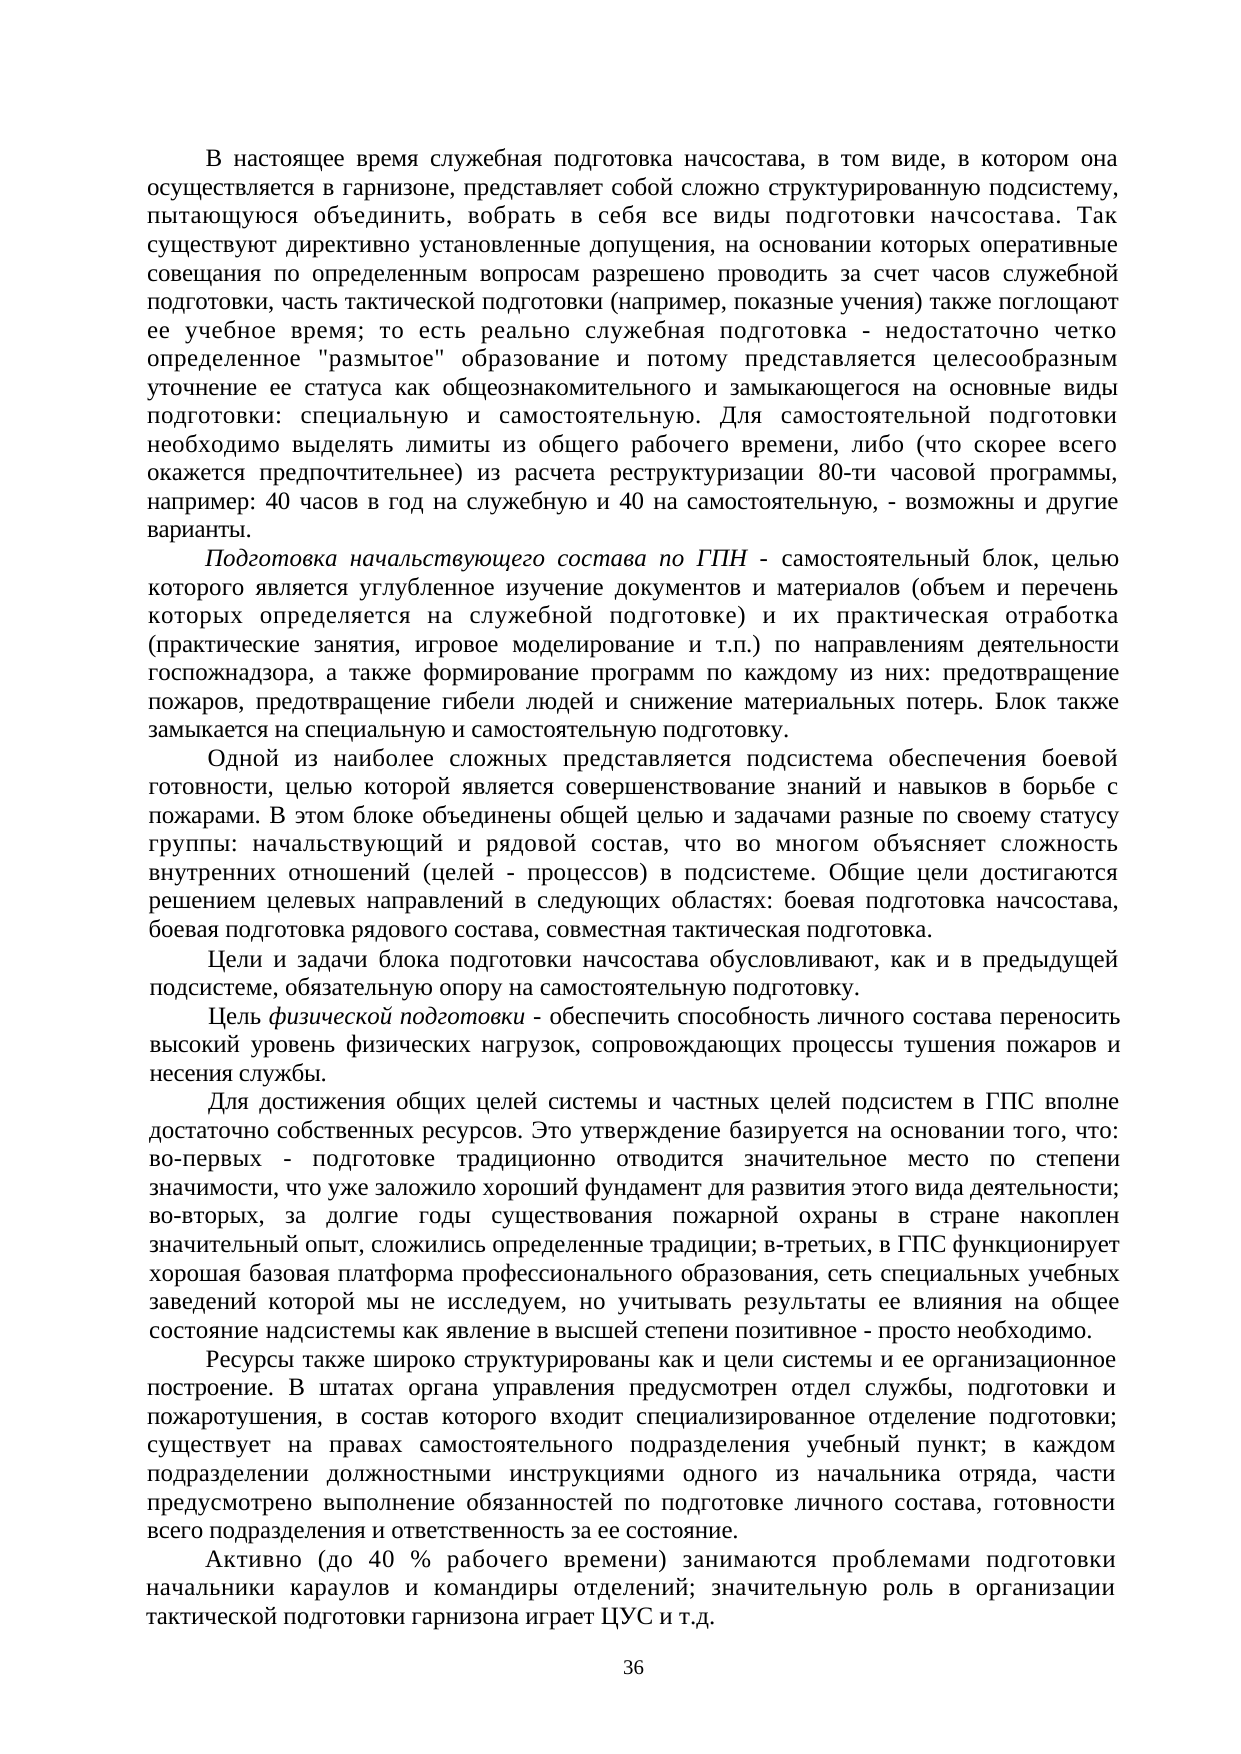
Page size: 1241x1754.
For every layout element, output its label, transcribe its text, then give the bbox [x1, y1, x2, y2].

text Цели и задачи блока подготовки начсостава обусловливают, как и в предыдущей подсистеме, обязательную опору на самостоятельную подготовку. [149, 944, 1119, 1001]
text В настоящее время служебная подготовка начсостава, в том виде, в котором она осуществляется в гарнизоне, представляет собой сложно структурированную подсистему, пытающуюся объединить, вобрать в себя все виды подготовки начсостава. Так существуют директивно установленные допущения, на основании которых оперативные совещания по определенным вопросам разрешено проводить за счет часов служебной подготовки, часть тактической подготовки (например, показные учения) также поглощают ее учебное время; то есть реально служебная подготовка - недостаточно четко определенное "размытое" образование и потому представляется целесообразным уточнение ее статуса как общеознакомительного и замыкающегося на основные виды подготовки: специальную и самостоятельную. Для самостоятельной подготовки необходимо выделять лимиты из общего рабочего времени, либо (что скорее всего окажется предпочтительнее) из расчета реструктуризации 80-ти часовой программы, например: 40 часов в год на служебную и 40 на самостоятельную, - возможны и другие варианты. [147, 144, 1119, 544]
text Ресурсы также широко структурированы как и цели системы и ее организационное построение. В штатах органа управления предусмотрен отдел службы, подготовки и пожаротушения, в состав которого входит специализированное отделение подготовки; существует на правах самостоятельного подразделения учебный пункт; в каждом подразделении должностными инструкциями одного из начальника отряда, части предусмотрено выполнение обязанностей по подготовке личного состава, готовности всего подразделения и ответственность за ее состояние. [147, 1344, 1117, 1544]
text Активно (до 40 % рабочего времени) занимаются проблемами подготовки начальники караулов и командиры отделений; значительную роль в организации тактической подготовки гарнизона играет ЦУС и т.д. [146, 1544, 1117, 1630]
text Цель физической подготовки - обеспечить способность личного состава переносить высокий уровень физических нагрузок, сопровождающих процессы тушения пожаров и несения службы. [149, 1001, 1121, 1087]
text Одной из наиболее сложных представляется подсистема обеспечения боевой готовности, целью которой является совершенствование знаний и навыков в борьбе с пожарами. В этом блоке объединены общей целью и задачами разные по своему статусу группы: начальствующий и рядовой состав, что во многом объясняет сложность внутренних отношений (целей - процессов) в подсистеме. Общие цели достигаются решением целевых направлений в следующих областях: боевая подготовка начсостава, боевая подготовка рядового состава, совместная тактическая подготовка. [148, 743, 1120, 943]
text Для достижения общих целей системы и частных целей подсистем в ГПС вполне достаточно собственных ресурсов. Это утверждение базируется на основании того, что: во-первых - подготовке традиционно отводится значительное место по степени значимости, что уже заложило хороший фундамент для развития этого вида деятельности; во-вторых, за долгие годы существования пожарной охраны в стране накоплен значительный опыт, сложились определенные традиции; в-третьих, в ГПС функционирует хорошая базовая платформа профессионального образования, сеть специальных учебных заведений которой мы не исследуем, но учитывать результаты ее влияния на общее состояние надсистемы как явление в высшей степени позитивное - просто необходимо. [149, 1087, 1120, 1344]
text Подготовка начальствующего состава по ГПН - самостоятельный блок, целью которого является углубленное изучение документов и материалов (объем и перечень которых определяется на служебной подготовке) и их практическая отработка (практические занятия, игровое моделирование и т.п.) по направлениям деятельности госпожнадзора, а также формирование программ по каждому из них: предотвращение пожаров, предотвращение гибели людей и снижение материальных потерь. Блок также замыкается на специальную и самостоятельную подготовку. [148, 544, 1120, 743]
